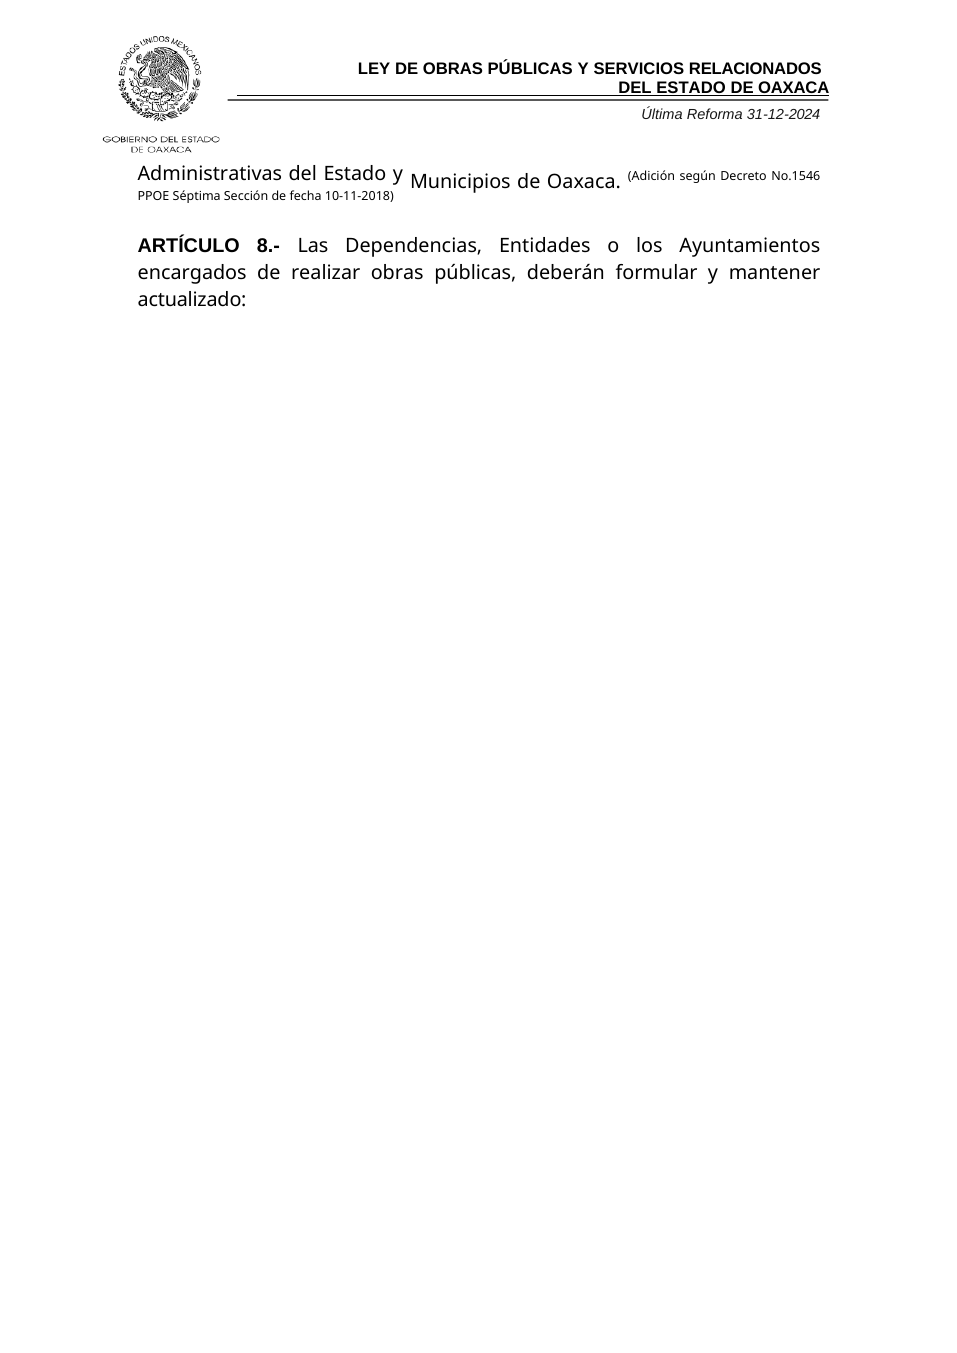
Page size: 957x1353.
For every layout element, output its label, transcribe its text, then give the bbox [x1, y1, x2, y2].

picture [102, 36, 220, 153]
text ARTÍCULO 8.- Las Dependencias, Entidades o los Ayuntamientos encargados de realizar obras públicas, deberán formular y mantener actualizado: [137, 231, 821, 312]
